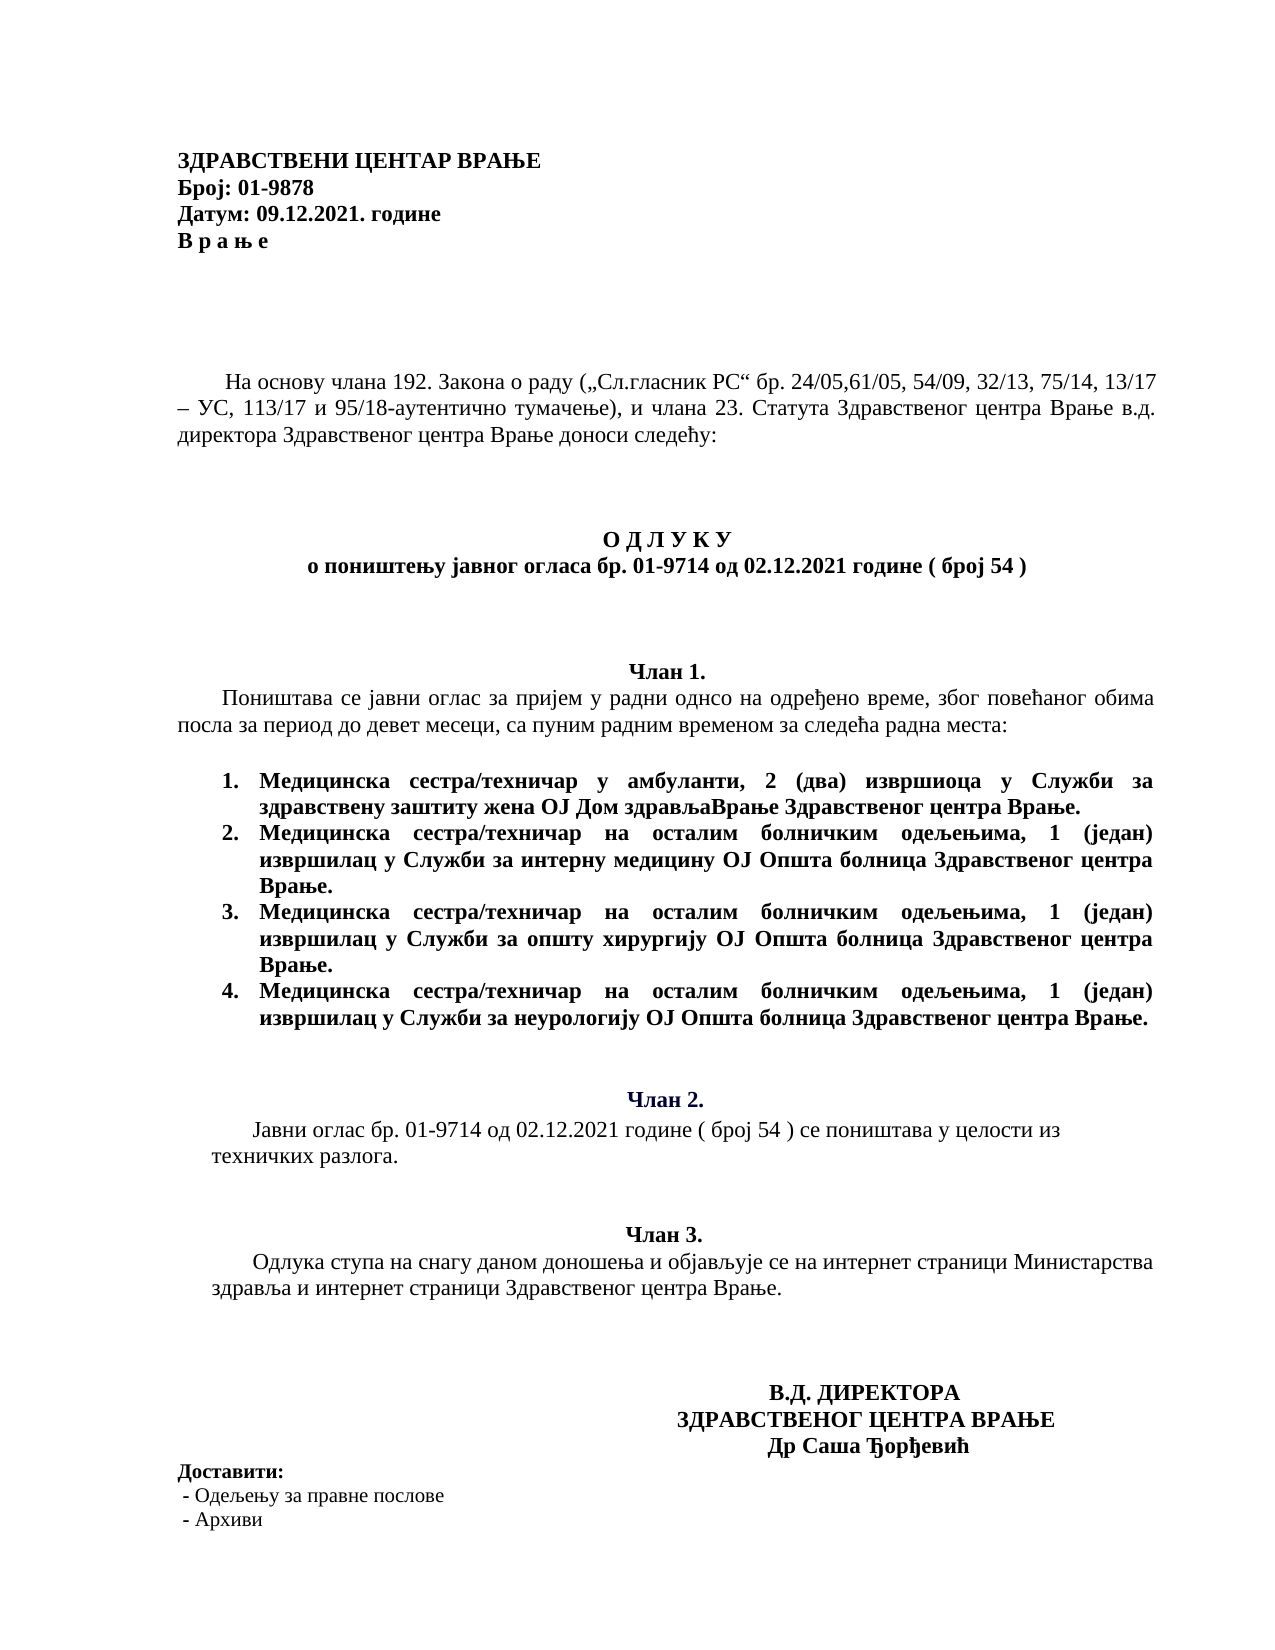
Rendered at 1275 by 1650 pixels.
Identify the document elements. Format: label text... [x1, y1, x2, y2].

text О Д Л У К У [177, 526, 1157, 552]
text Доставити: [177, 1458, 1157, 1483]
text о поништењу јавног огласа бр. 01-9714 од 02.12.2021 године ( број 54 ) [177, 552, 1157, 579]
text Поништава се јавни оглас за пријем у радни однсо на одређено време, због повећаног обима посла за период до девет месеци, са пуним радним временом за следећа радна места: [177, 684, 1157, 737]
text ЗДРАВСТВЕНОГ ЦЕНТРА ВРАЊЕ [177, 1406, 1157, 1432]
text В.Д. ДИРЕКТОРА [472, 1379, 1157, 1406]
text Др Саша Ђорђевић [177, 1432, 1157, 1458]
list Медицинска сестра/техничар на осталим болничким одељењима, 1 (један) извршилац у Служби за општу хирургију ОЈ Општа болница Здравственог центра Врање. [222, 898, 1153, 977]
text На основу члана 192. Закона о раду („Сл.гласник РС“ бр. 24/05,61/05, 54/09, 32/13, 75/14, 13/17 – УС, 113/17 и 95/18-аутентично тумачење), и члана 23. Статута Здравственог центра Врање в.д. директора Здравственог центра Врање доноси следећу: [177, 368, 1157, 447]
text Члан 1. [177, 658, 1157, 684]
text Члан 3. [171, 1221, 1157, 1248]
text В р а њ е [177, 227, 1157, 253]
text Датум: 09.12.2021. године [177, 200, 1157, 227]
list Медицинска сестра/техничар у амбуланти, 2 (два) извршиоца у Служби за здравствену заштиту жена ОЈ Дом здрављаВрање Здравственог центра Врање. [222, 767, 1153, 819]
text Члан 2. [177, 1086, 1153, 1113]
text Број: 01-9878 [177, 174, 1157, 200]
list Медицинска сестра/техничар на осталим болничким одељењима, 1 (један) извршилац у Служби за интерну медицину ОЈ Општа болница Здравственог центра Врање. [222, 819, 1153, 898]
text Одлука ступа на снагу даном доношења и објављује се на интернет страници Министарства здравља и интернет страници Здравственог центра Врање. [211, 1248, 1157, 1300]
text ЗДРАВСТВЕНИ ЦЕНТАР ВРАЊЕ [177, 148, 1157, 174]
list Медицинска сестра/техничар на осталим болничким одељењима, 1 (један) извршилац у Служби за неурологију ОЈ Општа болница Здравственог центра Врање. [222, 977, 1153, 1030]
text Јавни оглас бр. 01-9714 од 02.12.2021 године ( број 54 ) се поништава у целости из техничких разлога. [211, 1116, 1157, 1169]
text - Архиви [177, 1507, 1157, 1531]
text - Одељењу за правне послове [177, 1483, 1157, 1507]
